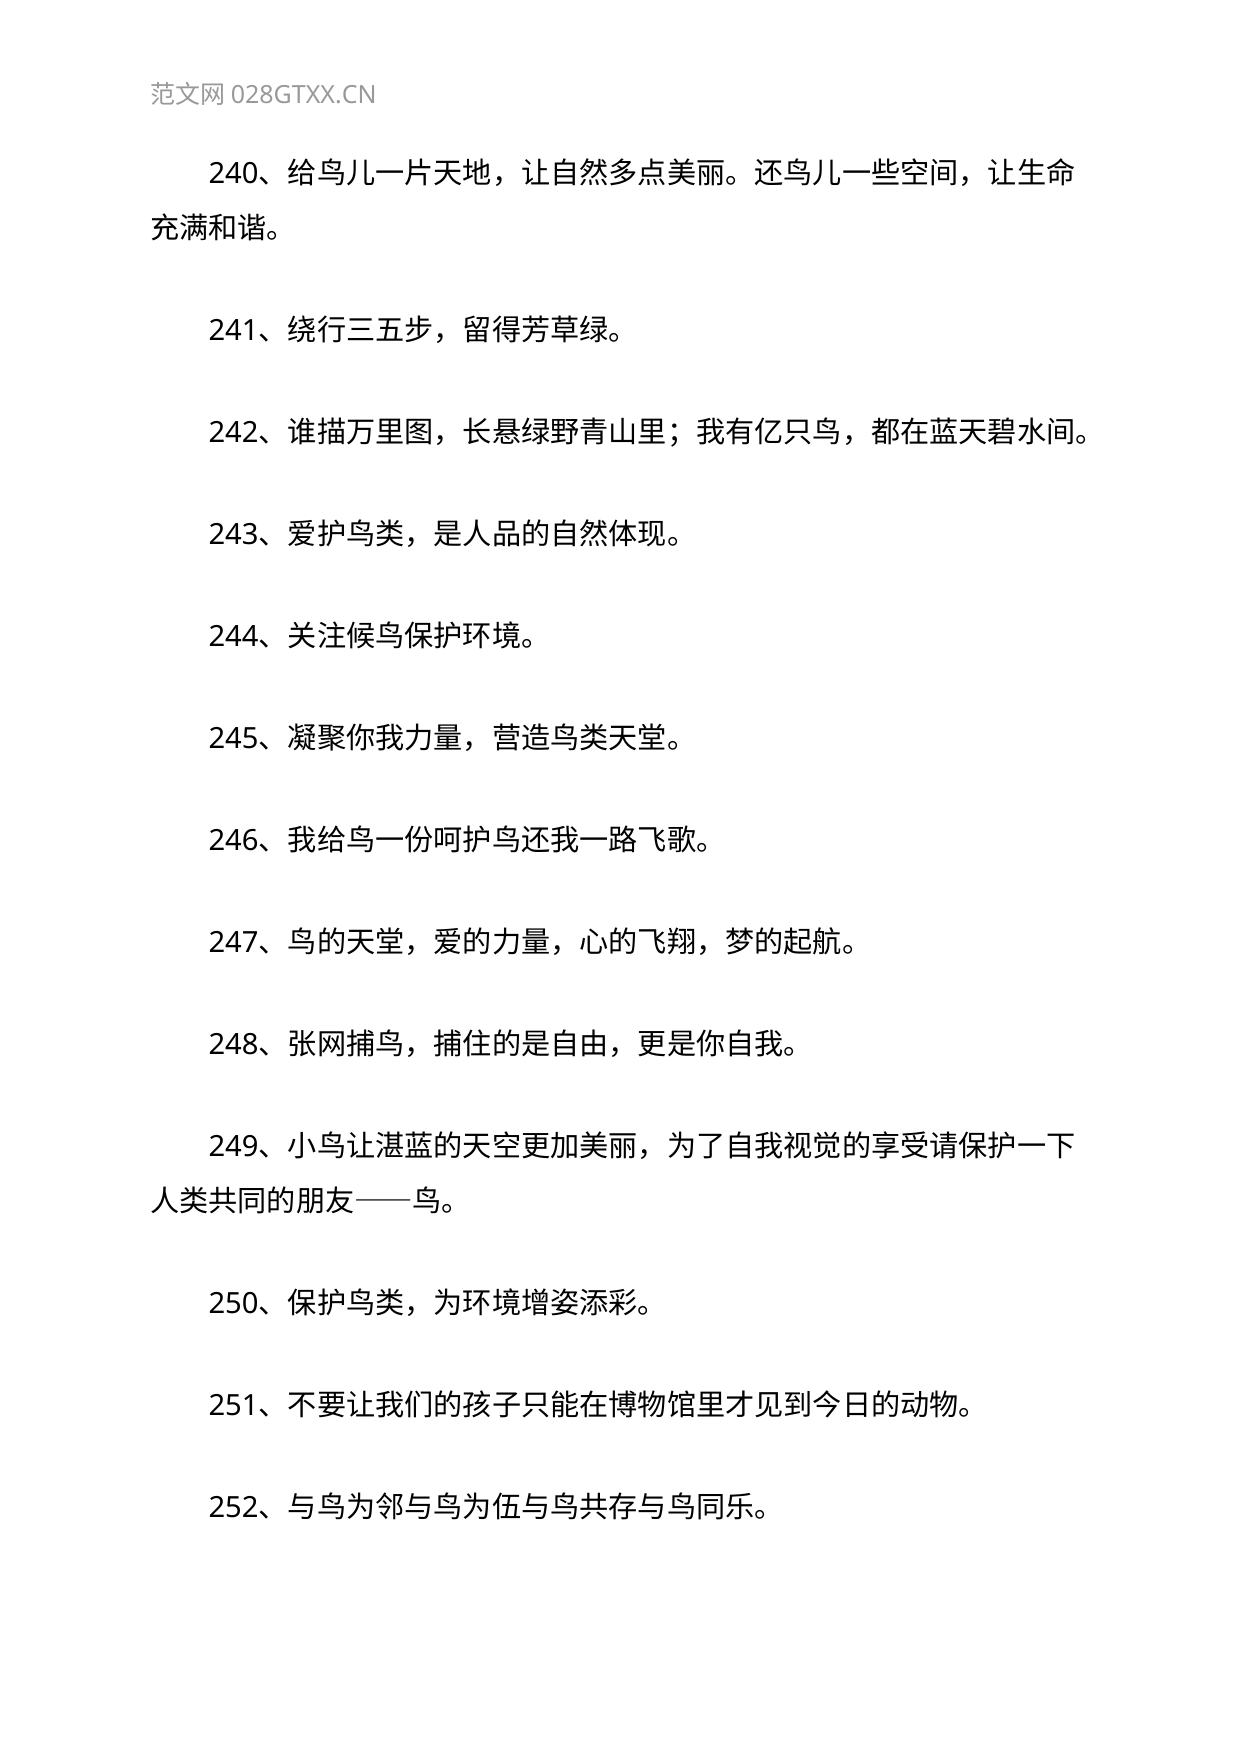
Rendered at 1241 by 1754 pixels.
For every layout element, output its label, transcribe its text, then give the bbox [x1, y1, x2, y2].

text 241、绕行三五步，留得芳草绿。 [150, 307, 1090, 349]
text 252、与鸟为邻与鸟为伍与鸟共存与鸟同乐。 [150, 1483, 1090, 1526]
text 247、鸟的天堂，爱的力量，心的飞翔，梦的起航。 [150, 919, 1090, 961]
text 248、张网捕鸟，捕住的是自由，更是你自我。 [150, 1021, 1090, 1063]
text 244、关注候鸟保护环境。 [150, 613, 1090, 655]
text 240、给鸟儿一片天地，让自然多点美丽。还鸟儿一些空间，让生命充满和谐。 [150, 150, 1090, 247]
text 245、凝聚你我力量，营造鸟类天堂。 [150, 715, 1090, 757]
text 251、不要让我们的孩子只能在博物馆里才见到今日的动物。 [150, 1381, 1090, 1424]
text 246、我给鸟一份呵护鸟还我一路飞歌。 [150, 817, 1090, 859]
text 250、保护鸟类，为环境增姿添彩。 [150, 1279, 1090, 1322]
text 243、爱护鸟类，是人品的自然体现。 [150, 511, 1090, 553]
text 242、谁描万里图，长悬绿野青山里；我有亿只鸟，都在蓝天碧水间。 [150, 409, 1090, 451]
text 249、小鸟让湛蓝的天空更加美丽，为了自我视觉的享受请保护一下人类共同的朋友——鸟。 [150, 1123, 1090, 1220]
